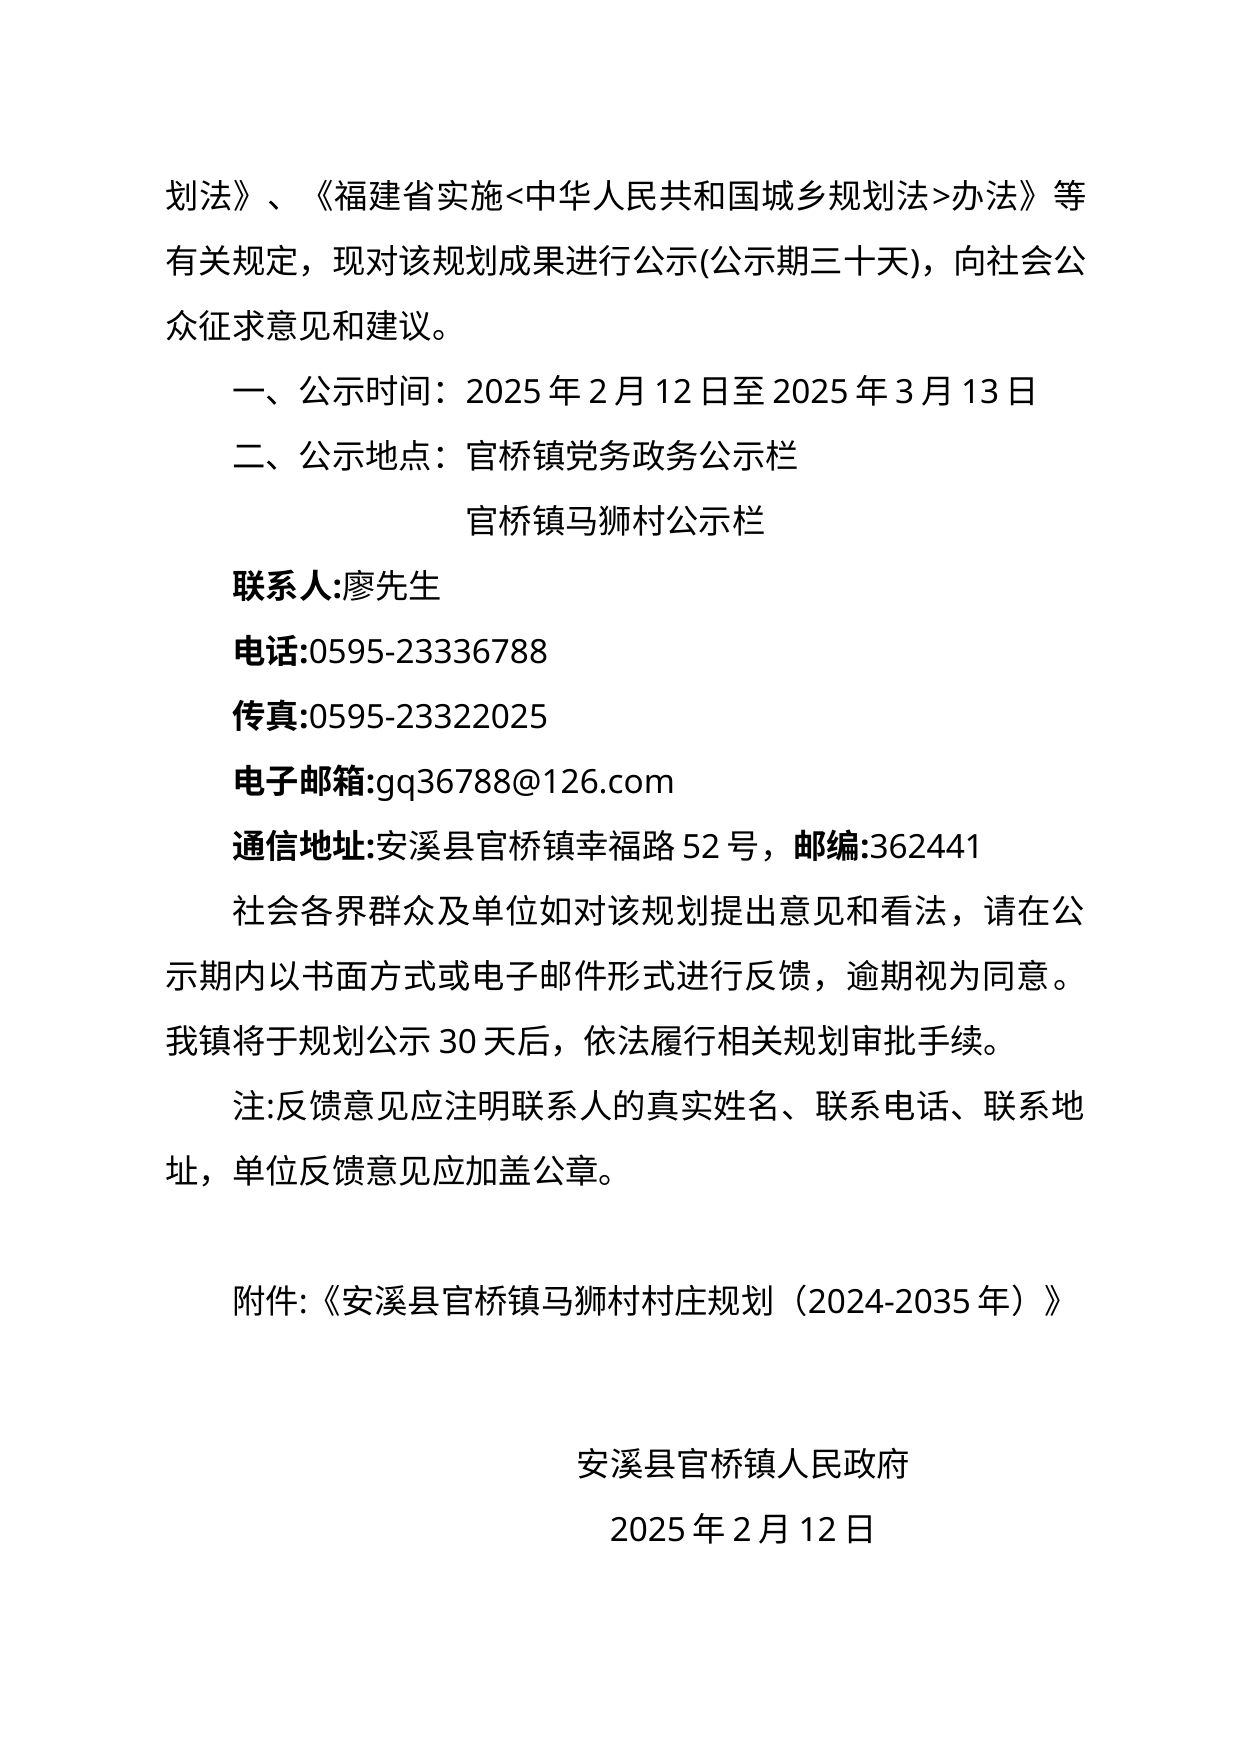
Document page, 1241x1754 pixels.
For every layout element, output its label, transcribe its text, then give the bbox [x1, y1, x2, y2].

text 注:反馈意见应注明联系人的真实姓名、联系电话、联系地址，单位反馈意见应加盖公章。 [165, 1072, 1087, 1202]
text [165, 162, 1087, 357]
text 电子邮箱:gq36788@126.com [165, 747, 1087, 812]
text 传真:0595-23322025 [165, 682, 1087, 747]
text 联系人:廖先生 [165, 552, 1087, 617]
text 社会各界群众及单位如对该规划提出意见和看法，请在公示期内以书面方式或电子邮件形式进行反馈，逾期视为同意。我镇将于规划公示30天后，依法履行相关规划审批手续。 [165, 877, 1087, 1072]
list 附件:《安溪县官桥镇马狮村村庄规划（2024-2035年）》 [165, 1267, 1087, 1429]
text 安溪县官桥镇人民政府 [165, 1429, 1087, 1494]
list 一、公示时间：2025年2月12日至2025年3月13日 [165, 357, 1087, 422]
text 官桥镇马狮村公示栏 [165, 487, 1087, 552]
list 二、公示地点：官桥镇党务政务公示栏 [165, 422, 1087, 487]
text 通信地址:安溪县官桥镇幸福路52号，邮编:362441 [165, 812, 1087, 877]
text 电话:0595-23336788 [165, 617, 1087, 682]
text 2025年2月12日 [165, 1494, 1087, 1559]
